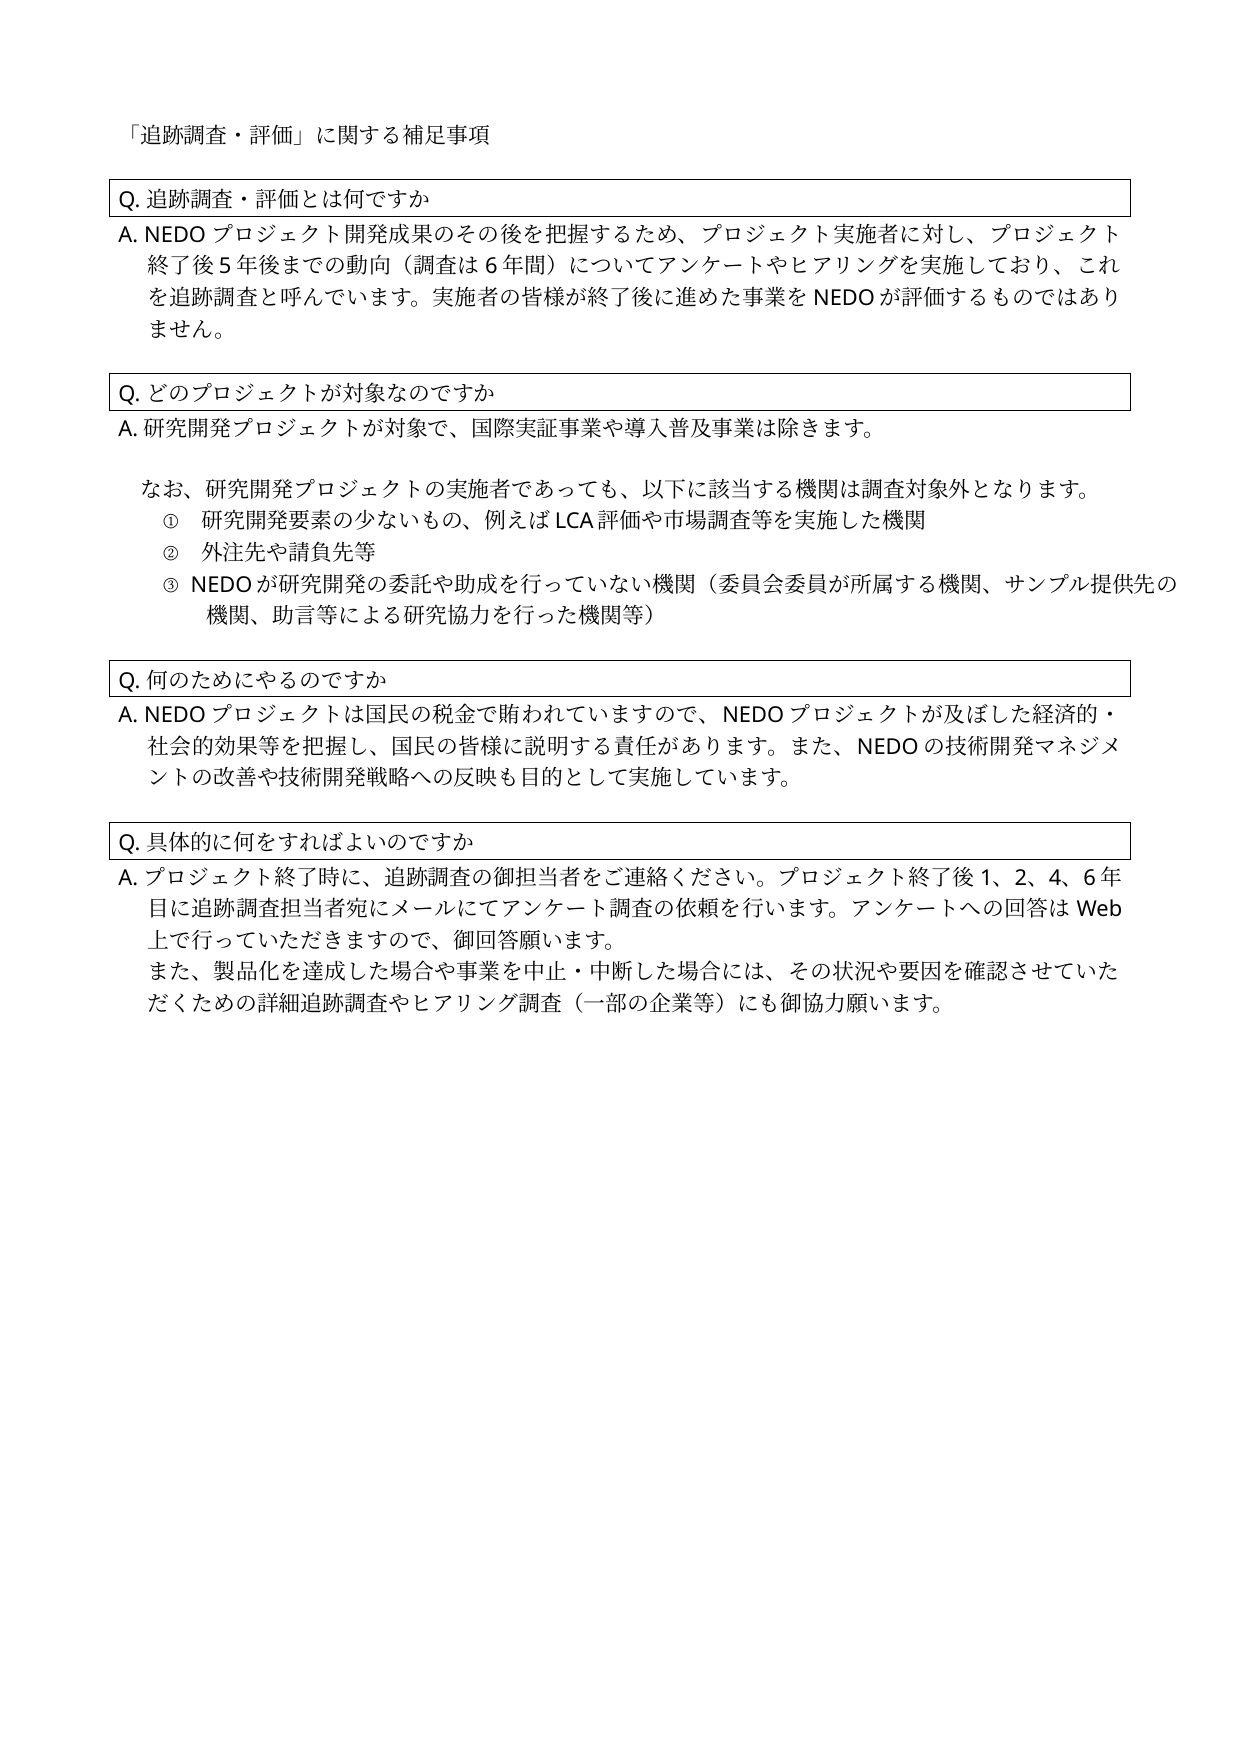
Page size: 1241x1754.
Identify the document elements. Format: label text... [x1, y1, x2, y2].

text 「追跡調査・評価」に関する補足事項 [118, 118, 1122, 149]
text Q. 何のためにやるのですか [110, 661, 1130, 696]
text なお、研究開発プロジェクトの実施者であっても、以下に該当する機関は調査対象外となります。 [118, 472, 1178, 504]
text ③ NEDOが研究開発の委託や助成を行っていない機関（委員会委員が所属する機関、サンプル提供先の機関、助言等による研究協力を行った機関等） [162, 567, 1178, 630]
text A. 研究開発プロジェクトが対象で、国際実証事業や導入普及事業は除きます。 [118, 411, 1178, 442]
text Q. どのプロジェクトが対象なのですか [110, 374, 1130, 410]
text Q. 追跡調査・評価とは何ですか [110, 180, 1130, 216]
text A. NEDOプロジェクトは国民の税金で賄われていますので、NEDOプロジェクトが及ぼした経済的・社会的効果等を把握し、国民の皆様に説明する責任があります。また、NEDOの技術開発マネジメントの改善や技術開発戦略への反映も目的として実施しています。 [118, 697, 1122, 792]
text ② 外注先や請負先等 [118, 535, 1178, 567]
text A. プロジェクト終了時に、追跡調査の御担当者をご連絡ください。プロジェクト終了後1、2、4、6年目に追跡調査担当者宛にメールにてアンケート調査の依頼を行います。アンケートへの回答はWeb上で行っていただきますので、御回答願います。 また、製品化を達成した場合や事業を中止・中断した場合には、その状況や要因を確認させていただくための詳細追跡調査やヒアリング調査（一部の企業等）にも御協力願います。 [118, 860, 1122, 1017]
text ① 研究開発要素の少ないもの、例えばLCA評価や市場調査等を実施した機関 [118, 504, 1178, 535]
text Q. 具体的に何をすればよいのですか [110, 823, 1130, 859]
text A. NEDOプロジェクト開発成果のその後を把握するため、プロジェクト実施者に対し、プロジェクト終了後5年後までの動向（調査は6年間）についてアンケートやヒアリングを実施しており、これを追跡調査と呼んでいます。実施者の皆様が終了後に進めた事業をNEDOが評価するものではありません。 [118, 217, 1122, 343]
